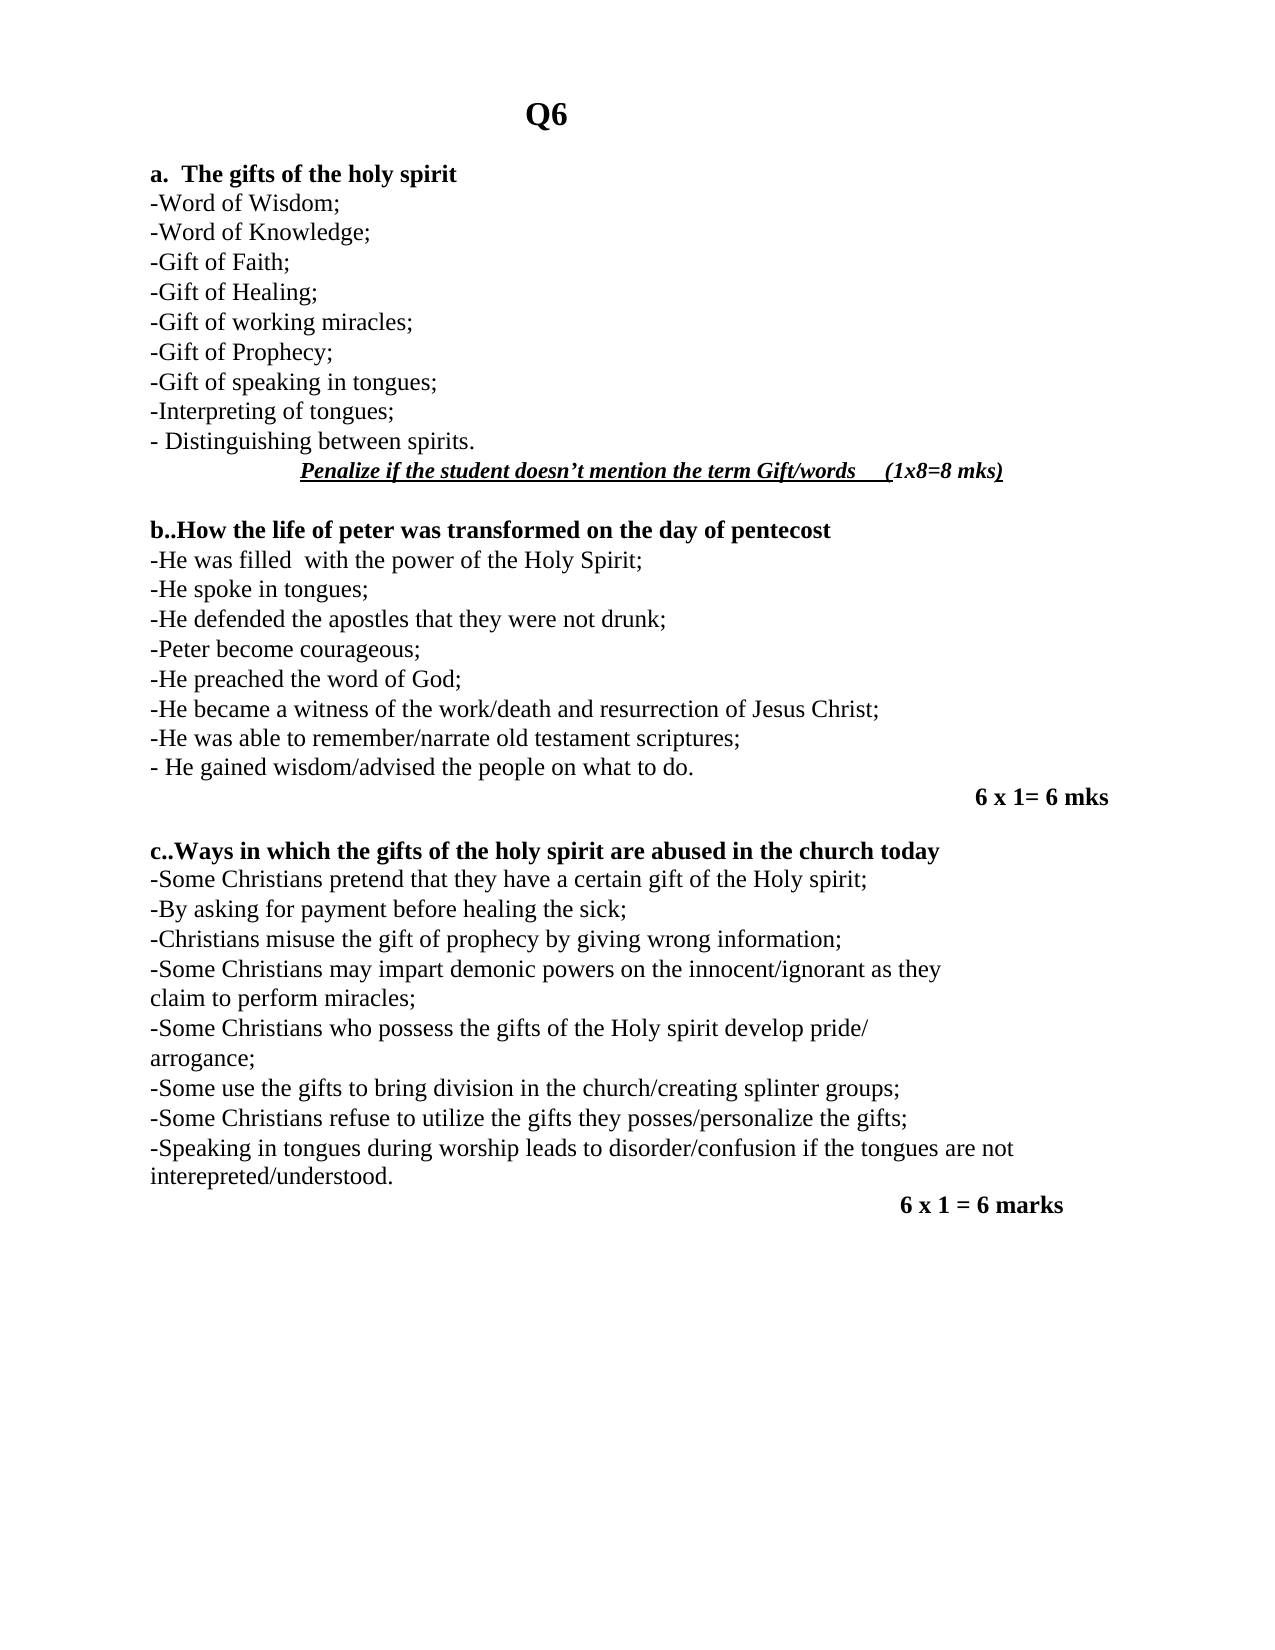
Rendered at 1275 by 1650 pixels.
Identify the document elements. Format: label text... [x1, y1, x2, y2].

text -Gift of speaking in tongues; [150, 367, 1125, 396]
text -Some Christians pretend that they have a certain gift of the Holy spirit; [150, 864, 1125, 893]
text - He gained wisdom/advised the people on what to do. [150, 752, 1125, 782]
text -By asking for payment before healing the sick; [150, 893, 1125, 923]
text -He was able to remember/narrate old testament scriptures; [150, 723, 1125, 752]
text -Gift of Healing; [150, 277, 1125, 307]
text arrogance; [150, 1043, 1125, 1073]
text -Some Christians may impart demonic powers on the innocent/ignorant as they [150, 953, 1125, 983]
text -He was filled with the power of the Holy Spirit; [150, 545, 1125, 573]
text -Gift of Prophecy; [150, 337, 1125, 367]
text -Gift of Faith; [150, 247, 1125, 277]
text a. The gifts of the holy spirit [150, 159, 1125, 188]
text -He became a witness of the work/death and resurrection of Jesus Christ; [150, 693, 1125, 723]
text -Word of Wisdom; [150, 188, 1125, 217]
text -He defended the apostles that they were not drunk; [150, 603, 1125, 633]
text -Some Christians refuse to utilize the gifts they posses/personalize the gifts; [150, 1103, 1125, 1133]
text -Gift of working miracles; [150, 307, 1125, 337]
text b..How the life of peter was transformed on the day of pentecost [150, 515, 1125, 545]
text -Christians misuse the gift of prophecy by giving wrong information; [150, 923, 1125, 953]
text c..Ways in which the gifts of the holy spirit are abused in the church today [150, 836, 1125, 864]
text 6 x 1 = 6 marks [900, 1190, 1125, 1219]
text -Word of Knowledge; [150, 217, 1125, 247]
text -Some use the gifts to bring division in the church/creating splinter groups; [150, 1073, 1125, 1103]
text Penalize if the student doesn’t mention the term Gift/words (1x8=8 mks) [150, 455, 1125, 485]
text -Interpreting of tongues; [150, 396, 1125, 425]
text - Distinguishing between spirits. [150, 425, 1125, 455]
text -Speaking in tongues during worship leads to disorder/confusion if the tongues are not interepreted/understood. [150, 1133, 1125, 1190]
text 6 x 1= 6 mks [150, 782, 1125, 811]
text Q6 [150, 94, 1125, 133]
text -He spoke in tongues; [150, 573, 1125, 603]
text -Peter become courageous; [150, 633, 1125, 663]
text -He preached the word of God; [150, 663, 1125, 693]
text claim to perform miracles; [150, 983, 1125, 1013]
text -Some Christians who possess the gifts of the Holy spirit develop pride/ [150, 1013, 1125, 1043]
